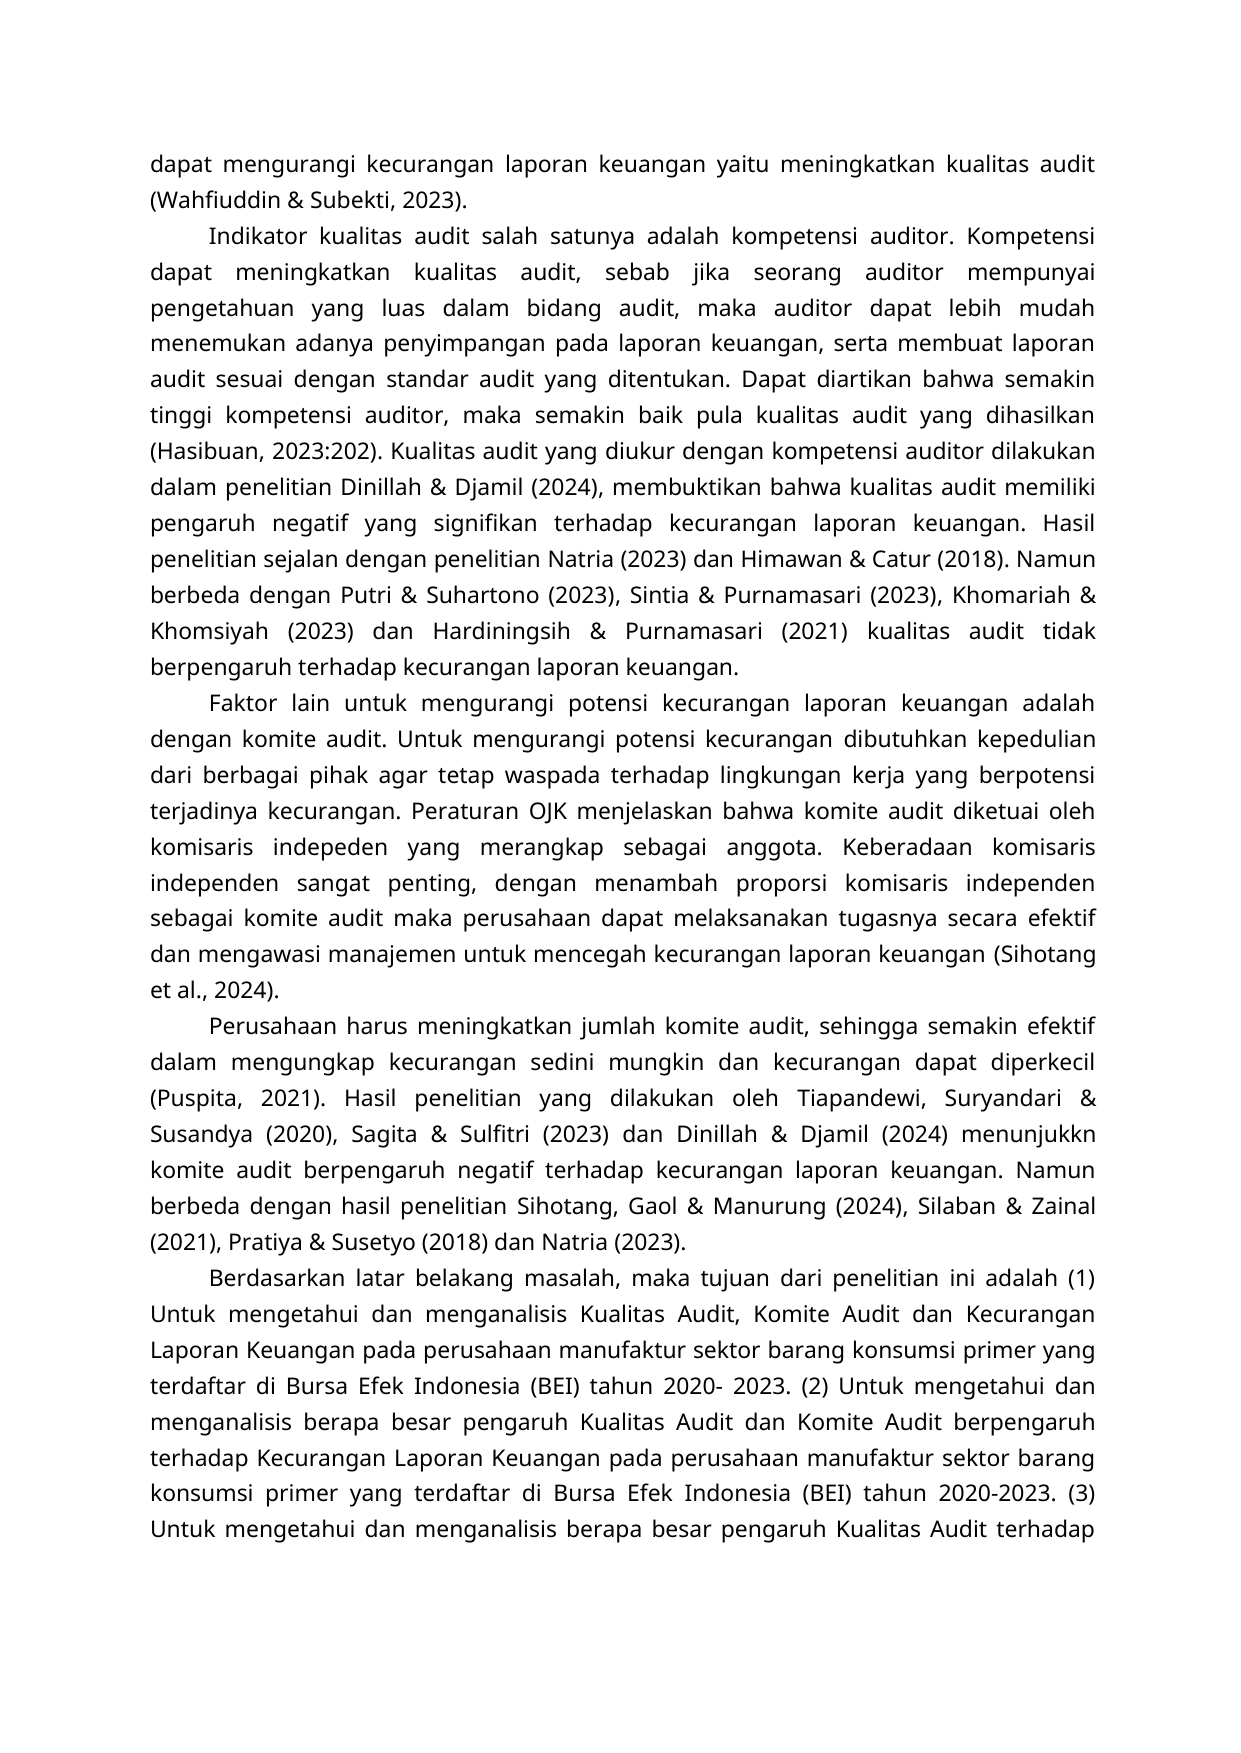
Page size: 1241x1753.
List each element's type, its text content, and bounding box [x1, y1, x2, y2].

text Perusahaan harus meningkatkan jumlah komite audit, sehingga semakin efektif dalam mengungkap kecurangan sedini mungkin dan kecurangan dapat diperkecil (Puspita, 2021). Hasil penelitian yang dilakukan oleh Tiapandewi, Suryandari & Susandya (2020), Sagita & Sulfitri (2023) dain Dinillah & Djamil (2024) menunjukkn komite audit berpengaruh negatif terhadap kecurangan laporan keuangan. Namun berbeda dengan hasil penelitian Sihotang, Gaol & Manurung (2024), Silaban & Zainal (2021), Pratiya & Susetyo (2018) dan Natria (2023). [150, 1010, 1096, 1257]
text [150, 148, 1096, 215]
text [150, 1262, 1096, 1544]
text Faktor lain untuk mengurangi potensi kecurangan laporan keuangan adalah dengan komite audit. Untuk mengurangi potensi kecurangan dibutuhkan kepedulian dari berbagai pihak agar tetap waspada terhadap lingkungan kerja yang berpotensi terjadinya kecurangan. Peraturan OJK menjelaskan bahwa komite audit diketuai oleh komisaris indepeden yang merangkap sebagai anggota. Keberadaan komisaris independen sangat penting, dengan menambah proporsi komisaris independen sebagai komite audit maka perusahaan dapat melaksanakan tugasnya secara efektif dan mengawasi manajemen untuk mencegah kecurangan laporan keuangan (Sihotang et al., 2024). [150, 687, 1096, 1006]
text Indikator kualitas audit salah satunya adalah kompetensi auditor. Kompetensi dapat meningkatkan kualitas audit, sebab jika seorang auditor mempunyai pengetahuan yang luas dalam bidang audit, maka auditor dapat lebih mudah menemukan adanya penyimpangan pada laporan keuangan, serta membuat laporan audit sesuai dengan standar audit yang ditentukan. Dapat diartikan bahwa semakin tinggi kompetensi auditor, maka semakin baik pula kualitas audit yang dihasilkan (Hasibuan, 2023:202). Kualitas audit yang diukur dengan kompetensi auditor dilakukan dalam penelitian Dinillah & Djamil (2024), membuktikan bahwa kualitas audit memiliki pengaruh negatif yang signifikan terhadap kecurangan laporan keuangan. Hasil penelitian sejalan dengan penelitian Natria (2023) dan Himawan & Catur (2018). Namun berbeda dengan Putri & Suhartono (2023), Sintia & Purnamasari (2023), Khomariah & Khomsiyah (2023) dan Hardiningsih & Purnamasari (2021) kualitas audit tidak berpengaruh terhadap kecurangan laporan keuangan. [150, 219, 1096, 682]
